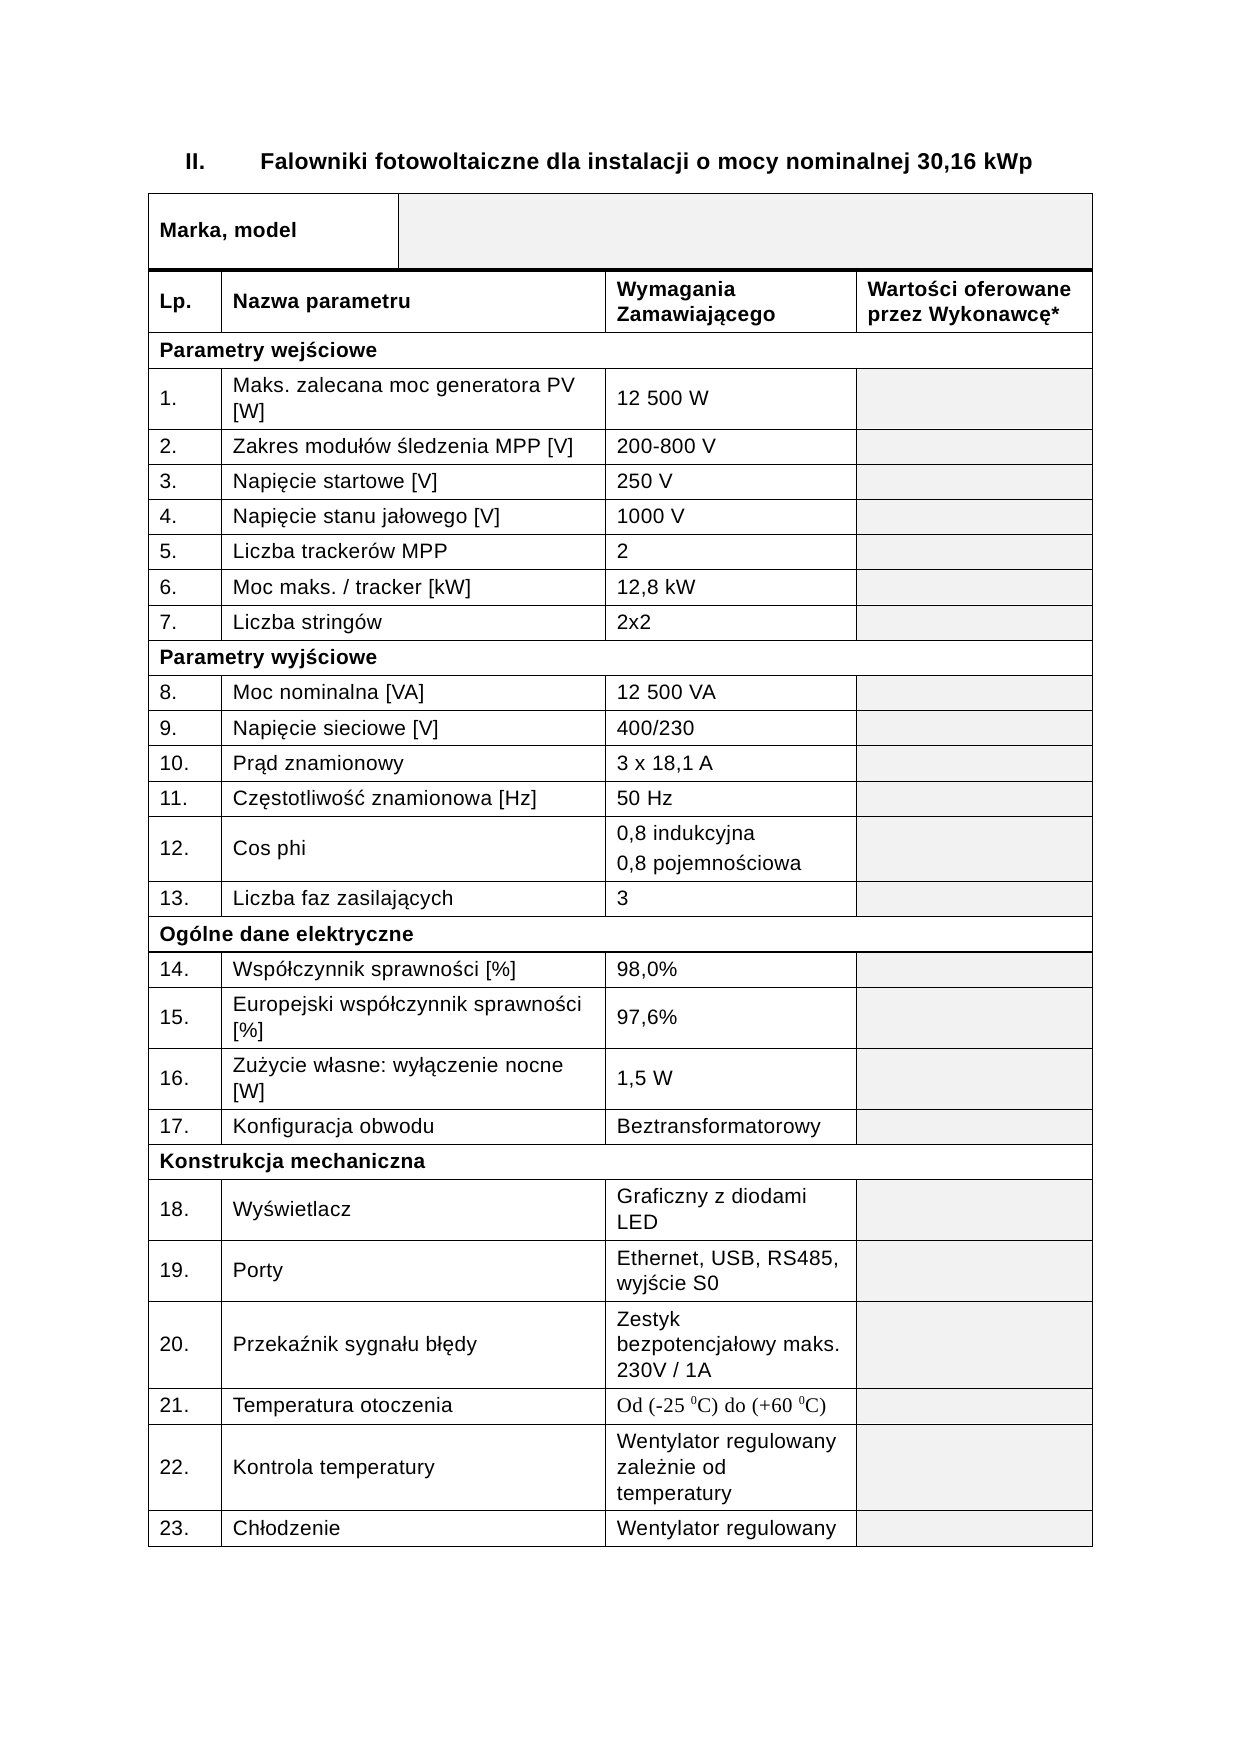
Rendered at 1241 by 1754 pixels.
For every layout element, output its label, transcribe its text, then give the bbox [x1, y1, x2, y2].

table_cell Współczynnik sprawności [%] [222, 953, 605, 987]
table_cell [857, 465, 1092, 499]
table_cell 1000 V [606, 500, 856, 534]
table_cell 10. [149, 746, 221, 781]
table_cell 13. [149, 882, 221, 916]
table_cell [606, 1425, 856, 1510]
table_cell Napięcie stanu jałowego [V] [222, 500, 605, 534]
table_cell Wymagania Zamawiającego [606, 272, 856, 332]
table_cell 3 [606, 882, 856, 916]
table_cell 3. [149, 465, 221, 499]
table_cell 400/230 [606, 711, 856, 745]
table_cell Wartości oferowane przez Wykonawcę* [857, 272, 1092, 332]
table_cell Maks. zalecana moc generatora PV [W] [222, 369, 605, 428]
table_cell Chłodzenie [222, 1511, 605, 1546]
table_cell Liczba stringów [222, 606, 605, 640]
table_cell [857, 500, 1092, 534]
table_cell 98,0% [606, 953, 856, 987]
table_cell [857, 570, 1092, 604]
table_cell Prąd znamionowy [222, 746, 605, 781]
table_cell Ethernet, USB, RS485, wyjście S0 [606, 1241, 856, 1301]
table_header [399, 194, 1092, 268]
table_cell 2 [606, 535, 856, 569]
table_cell Zakres modułów śledzenia MPP [V] [222, 430, 605, 464]
table_cell 11. [149, 782, 221, 816]
table_cell Zużycie własne: wyłączenie nocne [W] [222, 1049, 605, 1109]
table_cell Moc nominalna [VA] [222, 676, 605, 710]
table_cell Moc maks. / tracker [kW] [222, 570, 605, 604]
table_cell [857, 369, 1092, 428]
table_cell 2x2 [606, 606, 856, 640]
table_cell 4. [149, 500, 221, 534]
table_cell Od (-25 0C) do (+60 0C) [606, 1389, 856, 1423]
table_cell 7. [149, 606, 221, 640]
table_cell Liczba faz zasilających [222, 882, 605, 916]
table_cell 5. [149, 535, 221, 569]
table_cell Liczba trackerów MPP [222, 535, 605, 569]
table_cell [857, 676, 1092, 710]
table_cell Parametry wyjściowe [149, 641, 1092, 675]
table_cell 50 Hz [606, 782, 856, 816]
table_cell Ogólne dane elektryczne [149, 917, 1092, 951]
list Falowniki fotowoltaiczne dla instalacji o mocy nominalnej 30,16 kWp [185, 148, 1093, 174]
table_cell Parametry wejściowe [149, 333, 1092, 367]
table_cell [857, 953, 1092, 987]
table_cell [857, 1511, 1092, 1546]
table_header Marka, model [149, 194, 398, 268]
table_cell 16. [149, 1049, 221, 1109]
table_cell [857, 1389, 1092, 1423]
table_cell 23. [149, 1511, 221, 1546]
table_cell 6. [149, 570, 221, 604]
table_cell 97,6% [606, 988, 856, 1048]
table_cell Przekaźnik sygnału błędy [222, 1302, 605, 1388]
table_cell 0,8 indukcyjna 0,8 pojemnościowa [606, 817, 856, 881]
table_cell 3 x 18,1 A [606, 746, 856, 781]
table_cell Beztransformatorowy [606, 1110, 856, 1144]
table_cell [857, 882, 1092, 916]
table_cell [857, 711, 1092, 745]
table_cell 200-800 V [606, 430, 856, 464]
table_cell [857, 782, 1092, 816]
table_cell Konfiguracja obwodu [222, 1110, 605, 1144]
table_cell [857, 606, 1092, 640]
table_cell [857, 1180, 1092, 1240]
table_cell [857, 817, 1092, 881]
table_cell 22. [149, 1425, 221, 1510]
table_cell 12 500 W [606, 369, 856, 428]
table_cell [857, 1110, 1092, 1144]
table_cell 19. [149, 1241, 221, 1301]
table_cell 250 V [606, 465, 856, 499]
table_cell [857, 1049, 1092, 1109]
table_cell Cos phi [222, 817, 605, 881]
table_cell 17. [149, 1110, 221, 1144]
table_cell Wyświetlacz [222, 1180, 605, 1240]
table_cell 14. [149, 953, 221, 987]
table_cell [857, 1425, 1092, 1510]
table_cell 12. [149, 817, 221, 881]
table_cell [606, 1511, 856, 1546]
table_cell 18. [149, 1180, 221, 1240]
table_cell [857, 1302, 1092, 1388]
table_cell Napięcie startowe [V] [222, 465, 605, 499]
table_cell 9. [149, 711, 221, 745]
table_cell [857, 535, 1092, 569]
table_cell Konstrukcja mechaniczna [149, 1145, 1092, 1179]
table_cell Częstotliwość znamionowa [Hz] [222, 782, 605, 816]
table_cell Europejski współczynnik sprawności [%] [222, 988, 605, 1048]
table_cell Temperatura otoczenia [222, 1389, 605, 1423]
table_cell [857, 988, 1092, 1048]
table_cell Lp. [149, 272, 221, 332]
table_cell [857, 430, 1092, 464]
table_cell [857, 746, 1092, 781]
table_cell 21. [149, 1389, 221, 1423]
table_cell [857, 1241, 1092, 1301]
table_cell 20. [149, 1302, 221, 1388]
table_cell 2. [149, 430, 221, 464]
table_cell Kontrola temperatury [222, 1425, 605, 1510]
table_cell Napięcie sieciowe [V] [222, 711, 605, 745]
table_cell 15. [149, 988, 221, 1048]
table_cell Porty [222, 1241, 605, 1301]
table_cell Nazwa parametru [222, 272, 605, 332]
table_cell 8. [149, 676, 221, 710]
table_cell 12 500 VA [606, 676, 856, 710]
table_cell 1. [149, 369, 221, 428]
table_cell Zestyk bezpotencjałowy maks. 230V / 1A [606, 1302, 856, 1388]
table_cell Graficzny z diodami LED [606, 1180, 856, 1240]
table_cell 1,5 W [606, 1049, 856, 1109]
table_cell 12,8 kW [606, 570, 856, 604]
